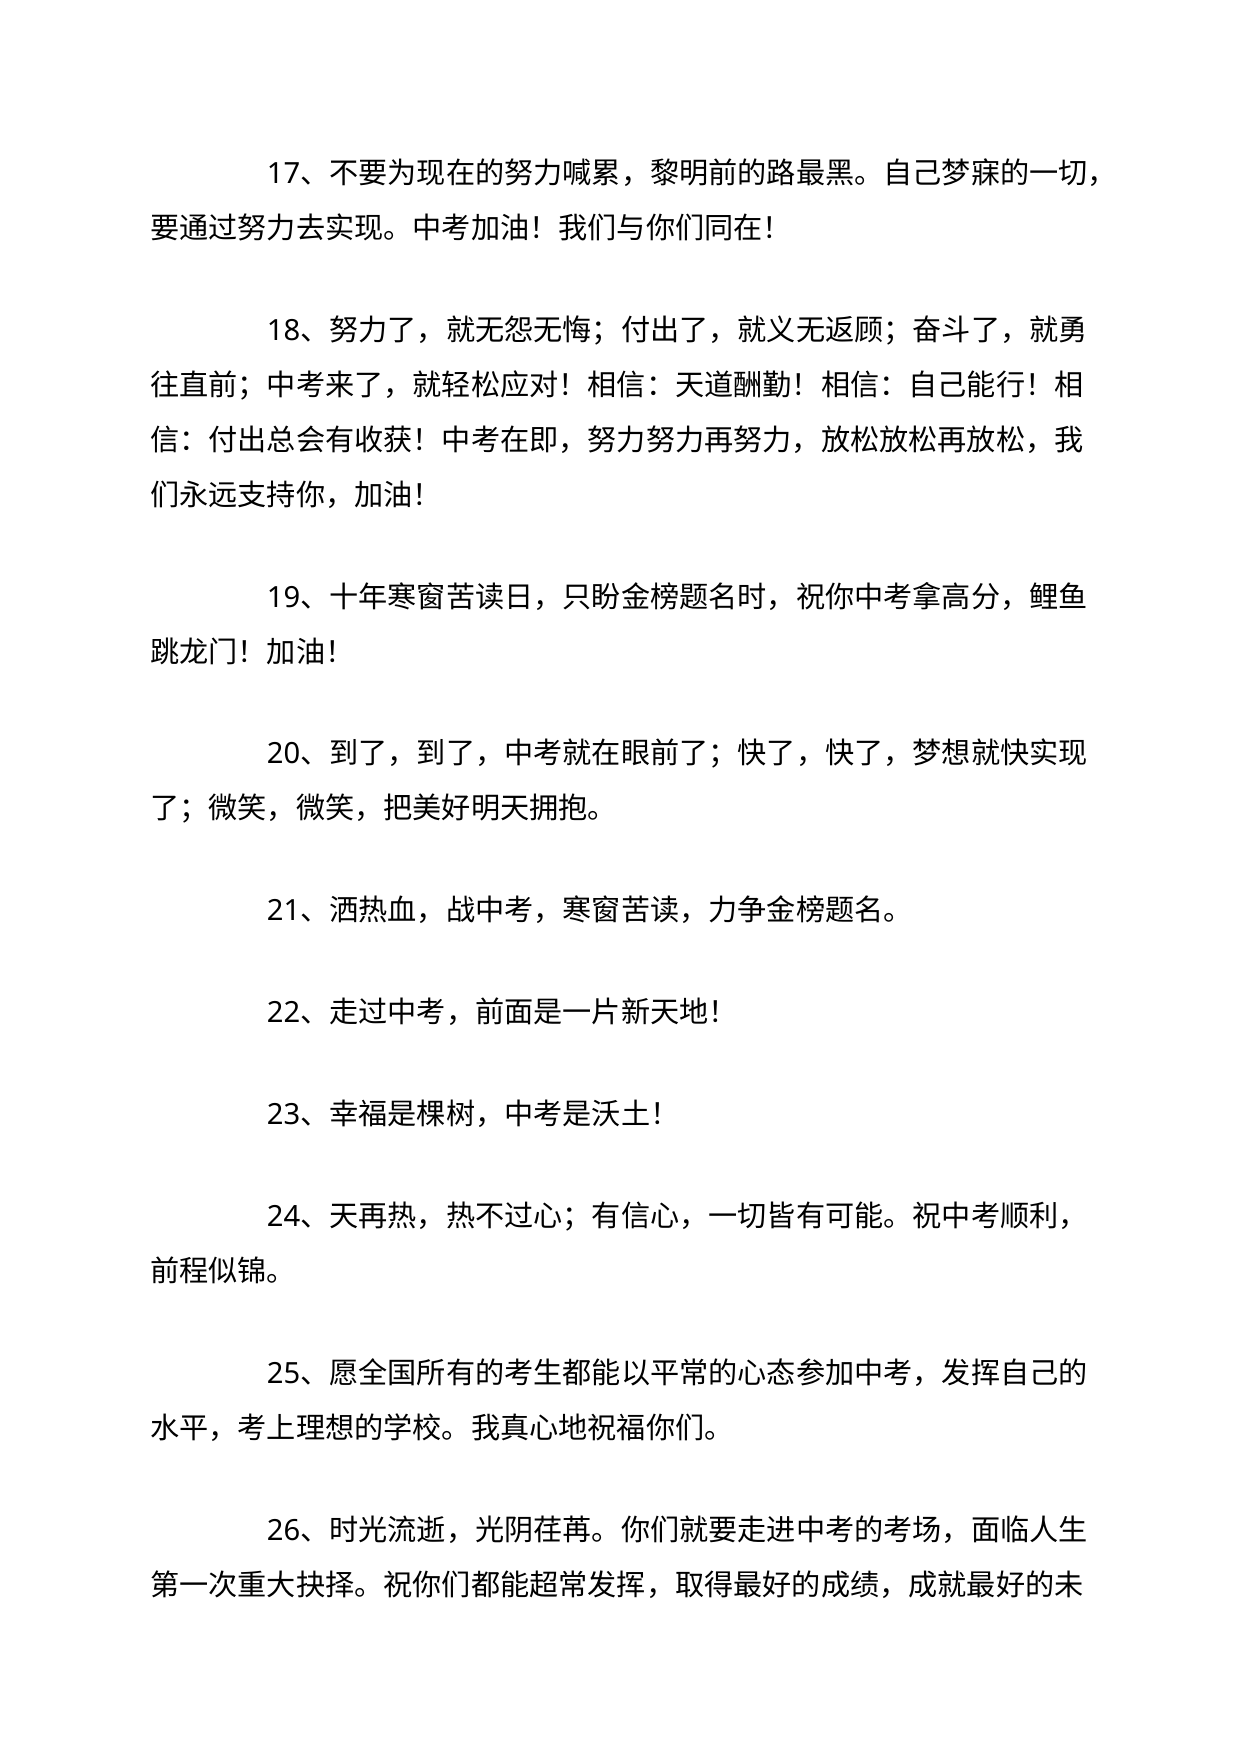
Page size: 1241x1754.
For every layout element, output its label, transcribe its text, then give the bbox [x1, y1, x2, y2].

text 24、天再热，热不过心；有信心，一切皆有可能。祝中考顺利，前程似锦。 [150, 1193, 1090, 1290]
text 21、洒热血，战中考，寒窗苦读，力争金榜题名。 [150, 887, 1090, 929]
text 25、愿全国所有的考生都能以平常的心态参加中考，发挥自己的水平，考上理想的学校。我真心地祝福你们。 [150, 1349, 1090, 1447]
text 17、不要为现在的努力喊累，黎明前的路最黑。自己梦寐的一切，要通过努力去实现。中考加油！我们与你们同在！ [150, 150, 1090, 247]
text 22、走过中考，前面是一片新天地！ [150, 989, 1090, 1031]
text 18、努力了，就无怨无悔；付出了，就义无返顾；奋斗了，就勇往直前；中考来了，就轻松应对！相信：天道酬勤！相信：自己能行！相信：付出总会有收获！中考在即，努力努力再努力，放松放松再放松，我们永远支持你，加油！ [150, 307, 1090, 514]
text 20、到了，到了，中考就在眼前了；快了，快了，梦想就快实现了；微笑，微笑，把美好明天拥抱。 [150, 730, 1090, 827]
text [150, 1506, 1090, 1604]
text 23、幸福是棵树，中考是沃土！ [150, 1091, 1090, 1133]
text 19、十年寒窗苦读日，只盼金榜题名时，祝你中考拿高分，鲤鱼跳龙门！加油！ [150, 573, 1090, 671]
